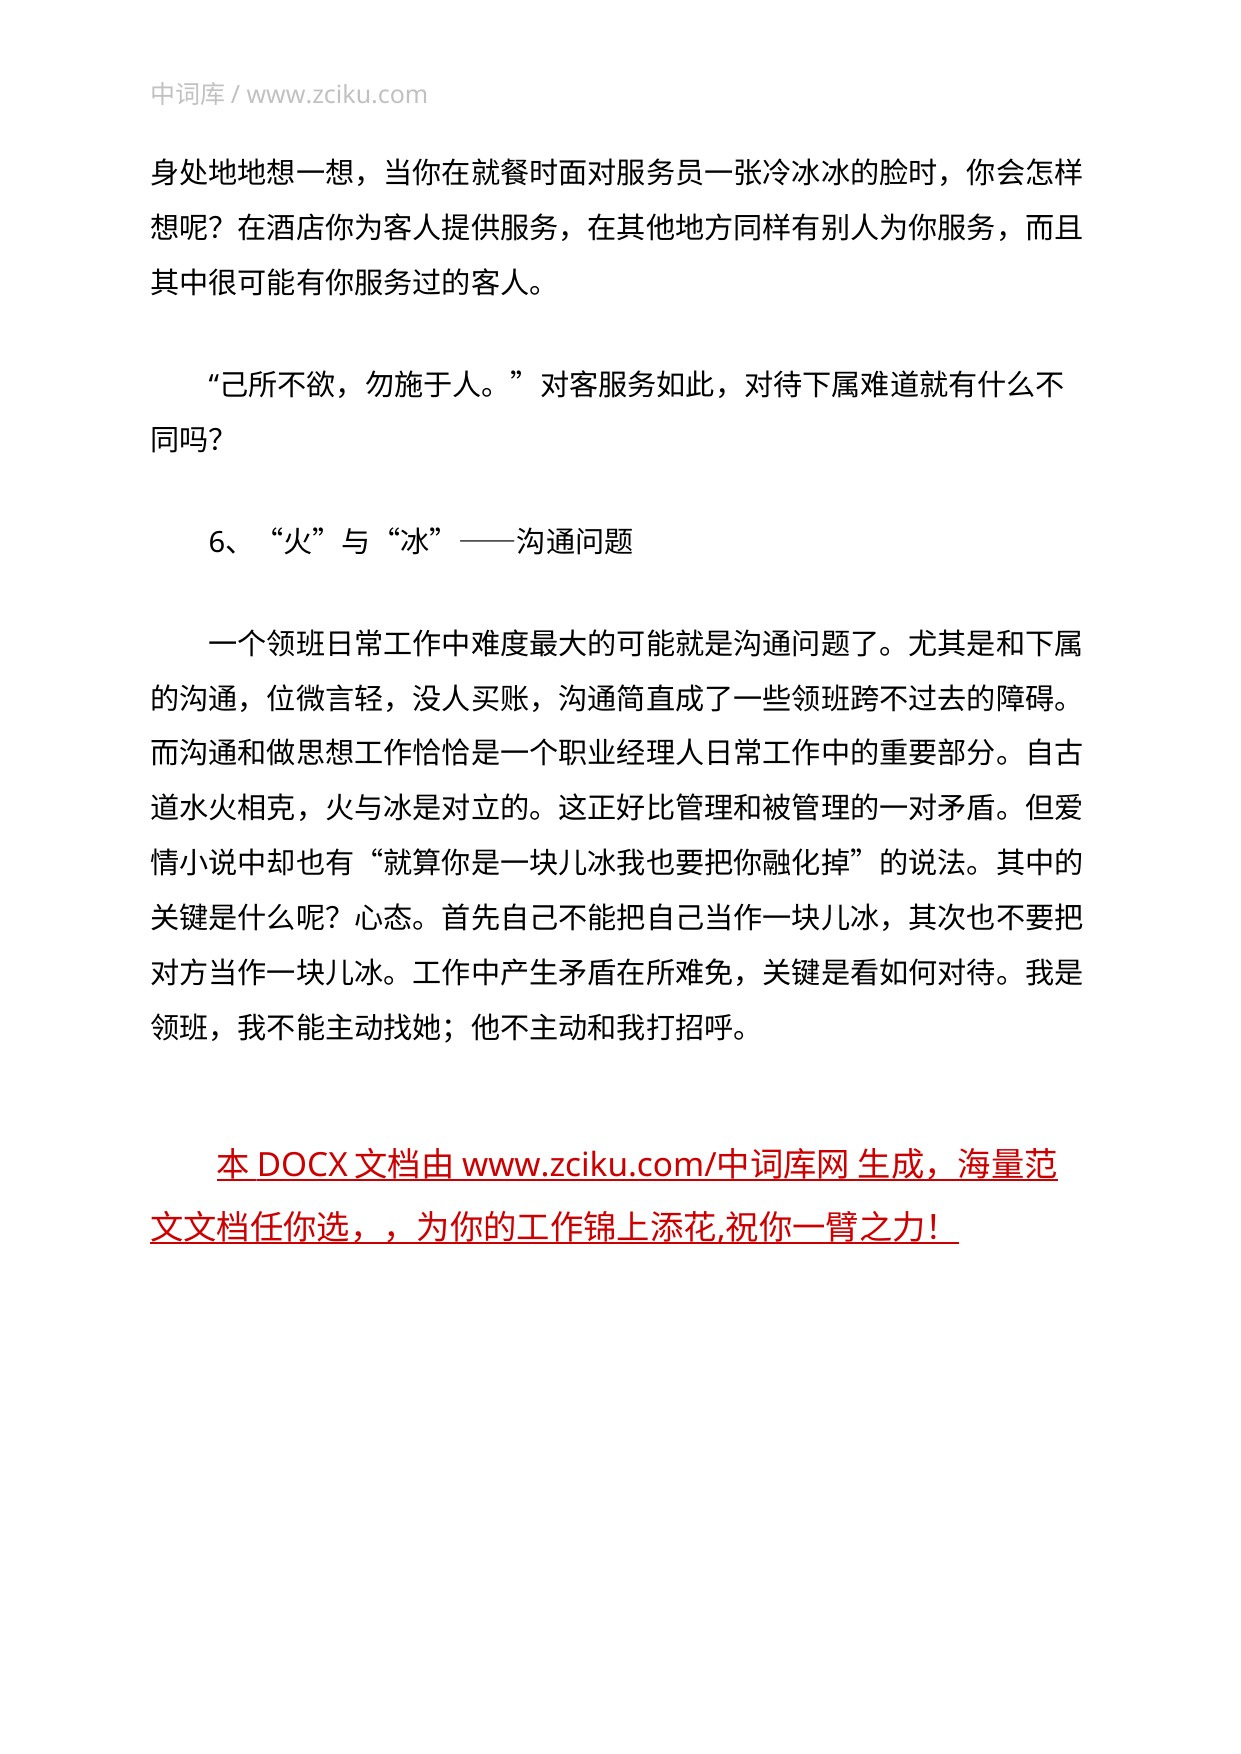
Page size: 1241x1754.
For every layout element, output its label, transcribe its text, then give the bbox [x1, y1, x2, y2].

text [150, 150, 1090, 302]
text “己所不欲，勿施于人。”对客服务如此，对待下属难道就有什么不同吗？ [150, 362, 1090, 459]
text 一个领班日常工作中难度最大的可能就是沟通问题了。尤其是和下属的沟通，位微言轻，没人买账，沟通简直成了一些领班跨不过去的障碍。而沟通和做思想工作恰恰是一个职业经理人日常工作中的重要部分。自古道水火相克，火与冰是对立的。这正好比管理和被管理的一对矛盾。但爱情小说中却也有“就算你是一块儿冰我也要把你融化掉”的说法。其中的关键是什么呢？心态。首先自己不能把自己当作一块儿冰，其次也不要把对方当作一块儿冰。工作中产生矛盾在所难免，关键是看如何对待。我是领班，我不能主动找她；他不主动和我打招呼。 [150, 620, 1090, 1047]
text 6、“火”与“冰”——沟通问题 [150, 518, 1090, 561]
text 本DOCX文档由 www.zciku.com/中词库网 生成，海量范文文档任你选，，为你的工作锦上添花,祝你一臂之力！ [150, 1138, 1090, 1249]
